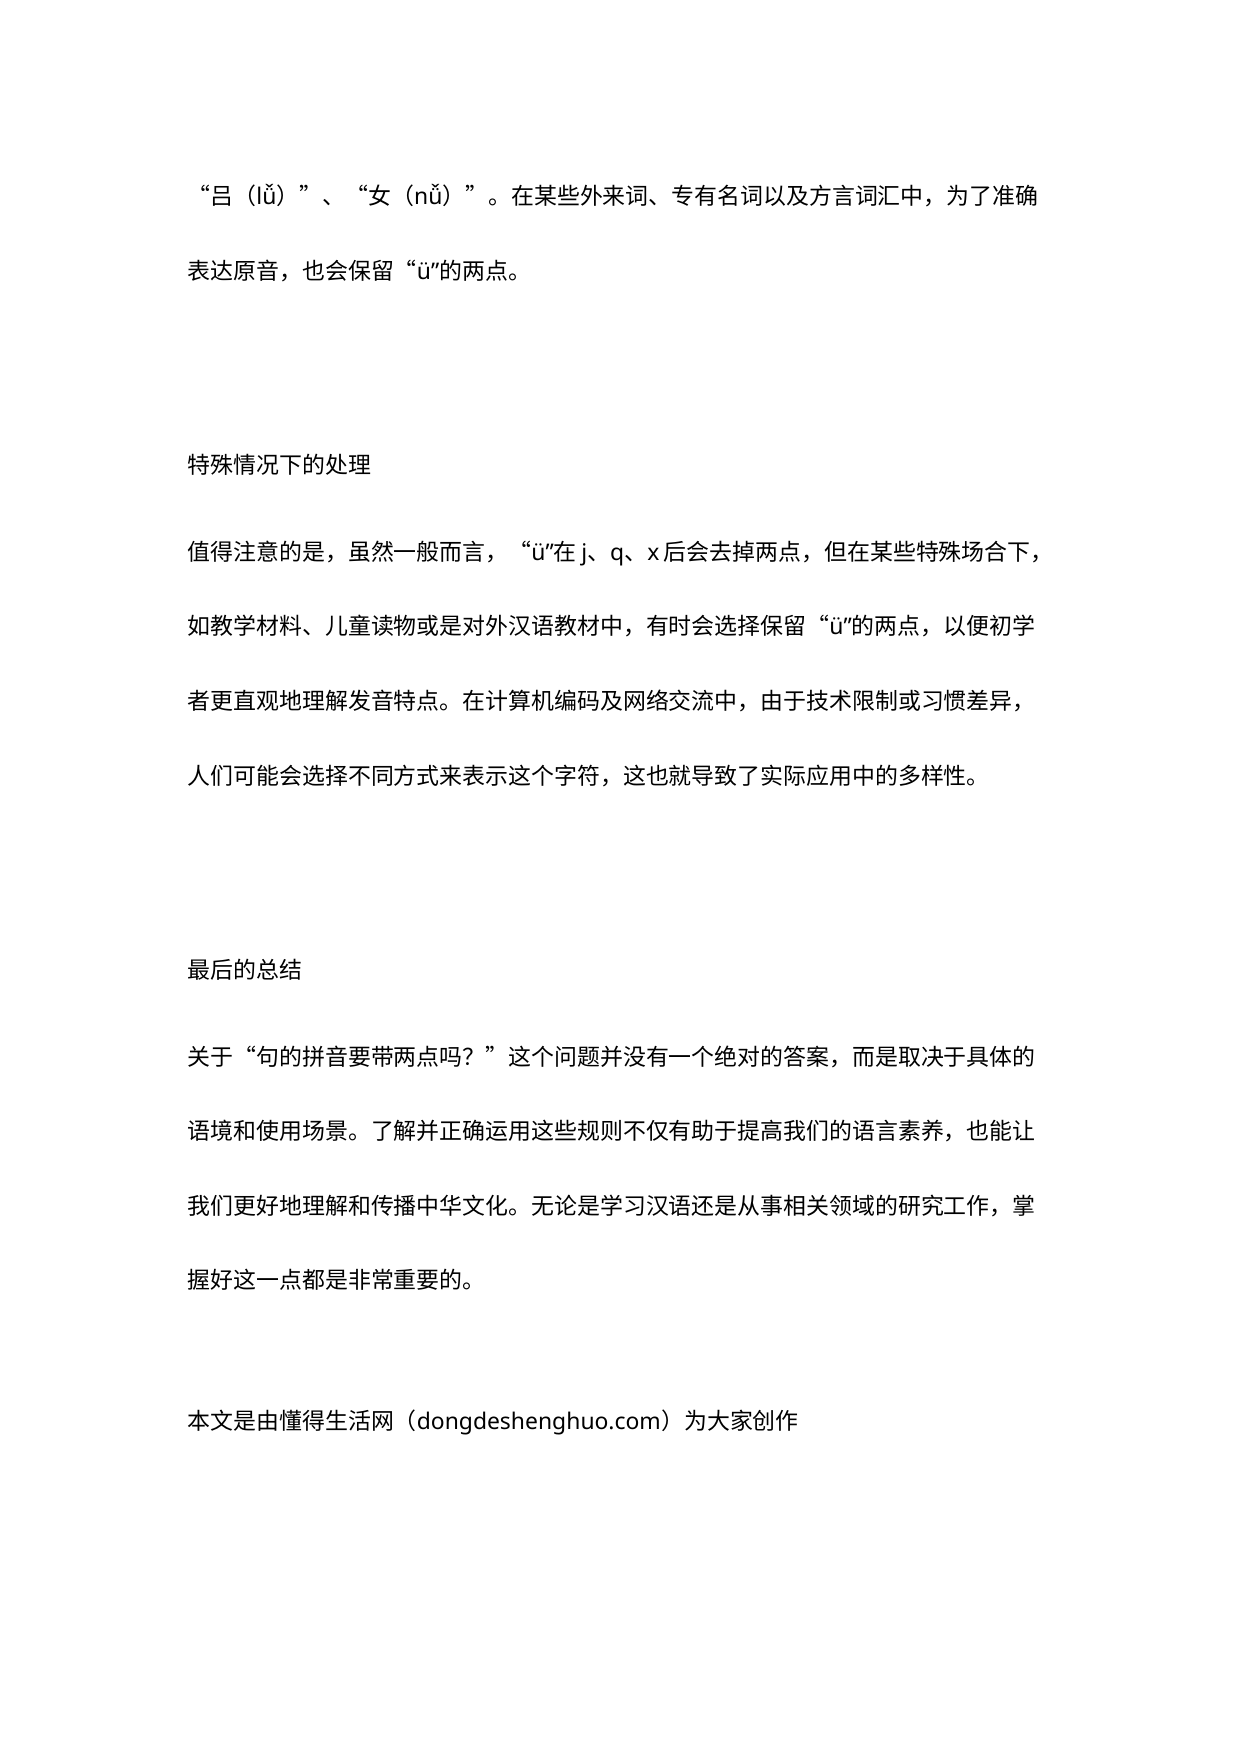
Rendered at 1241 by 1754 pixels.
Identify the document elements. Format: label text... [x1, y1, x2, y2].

text 特殊情况下的处理 [187, 431, 1053, 496]
text 值得注意的是，虽然一般而言，“ü”在j、q、x后会去掉两点，但在某些特殊场合下，如教学材料、儿童读物或是对外汉语教材中，有时会选择保留“ü”的两点，以便初学者更直观地理解发音特点。在计算机编码及网络交流中，由于技术限制或习惯差异，人们可能会选择不同方式来表示这个字符，这也就导致了实际应用中的多样性。 [187, 518, 1053, 807]
text 最后的总结 [187, 936, 1053, 1001]
text 本文是由懂得生活网（dongdeshenghuo.com）为大家创作 [187, 1387, 1053, 1452]
text 关于“句的拼音要带两点吗？”这个问题并没有一个绝对的答案，而是取决于具体的语境和使用场景。了解并正确运用这些规则不仅有助于提高我们的语言素养，也能让我们更好地理解和传播中华文化。无论是学习汉语还是从事相关领域的研究工作，掌握好这一点都是非常重要的。 [187, 1022, 1053, 1312]
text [187, 162, 1053, 302]
